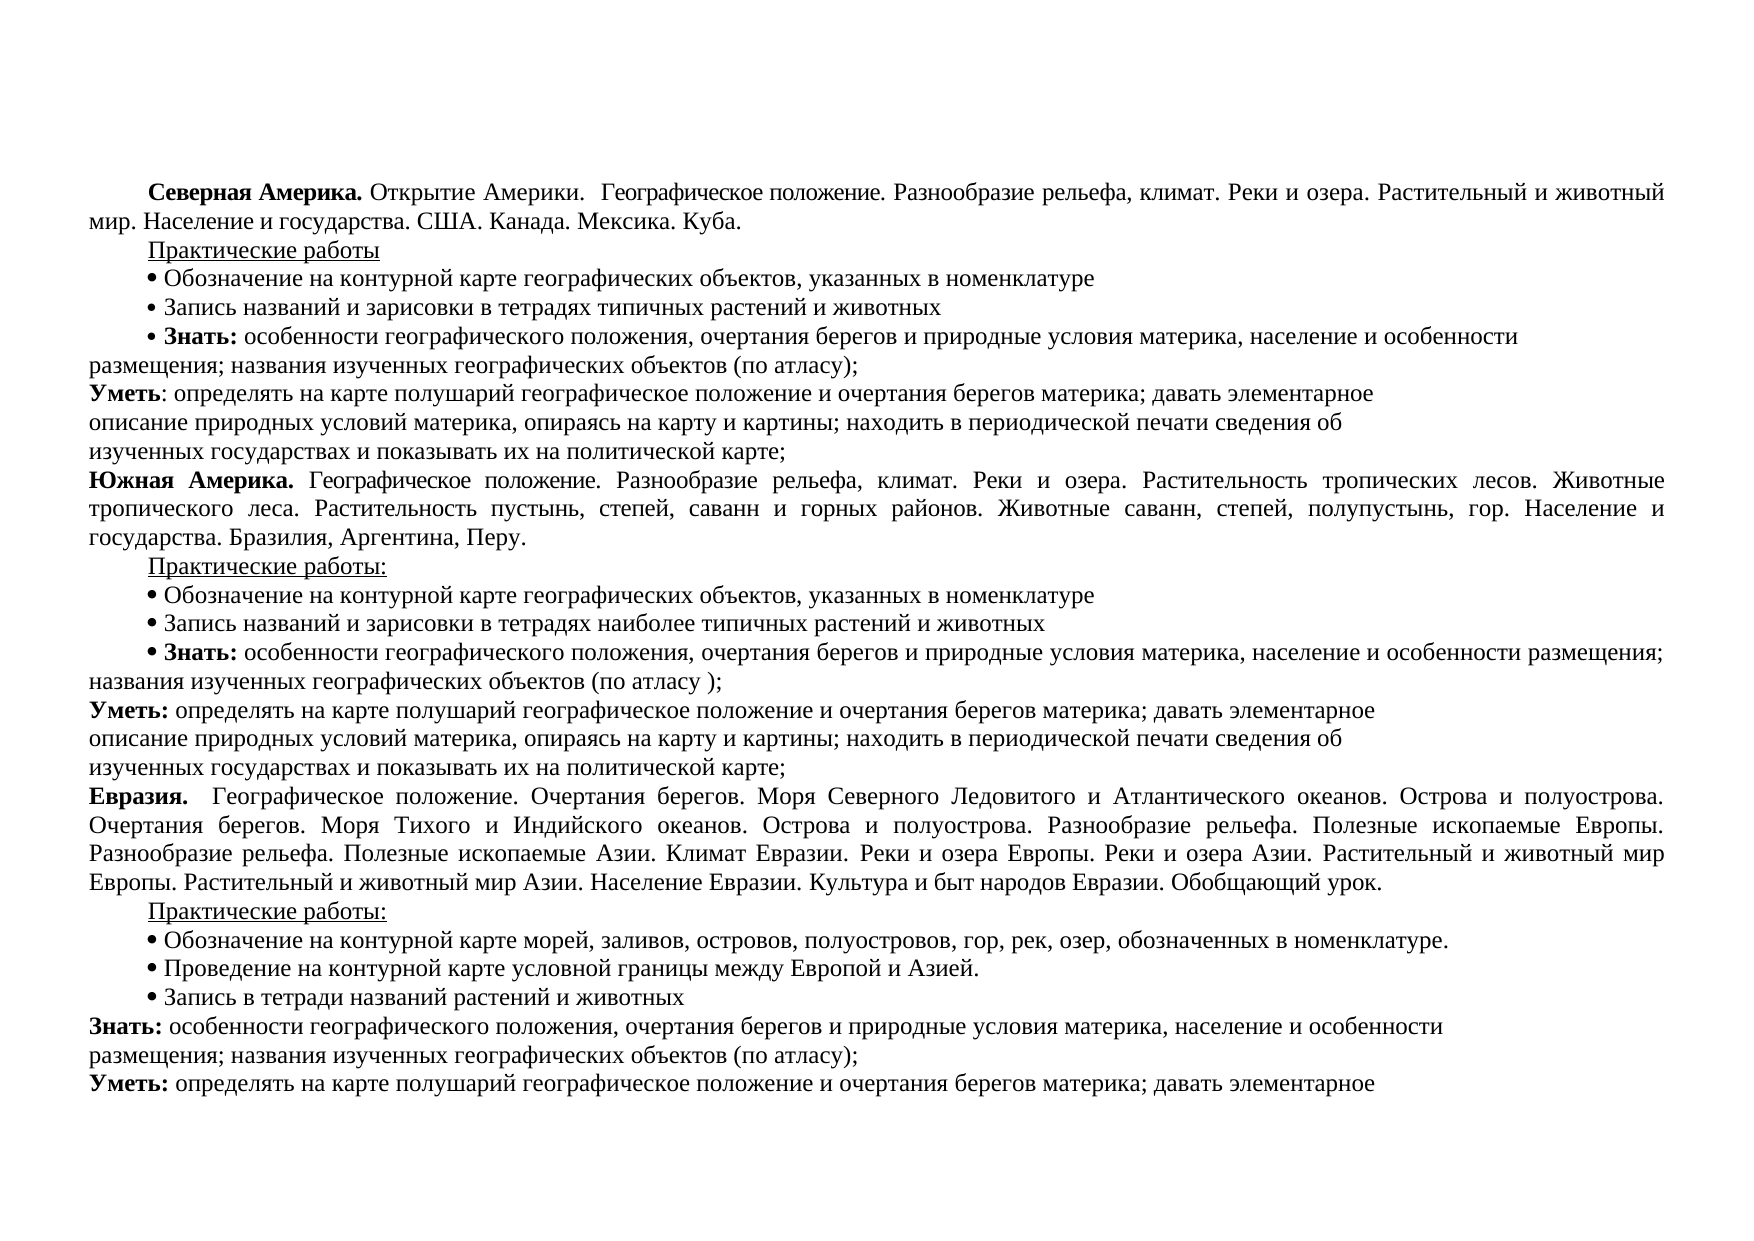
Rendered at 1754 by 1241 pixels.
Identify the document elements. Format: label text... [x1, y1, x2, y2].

text описание природных условий материка, опираясь на карту и картины; находить в периодической печати сведения об [89, 723, 1665, 752]
text описание природных условий материка, опираясь на карту и картины; находить в периодической печати сведения об [89, 407, 1665, 436]
list Знать: особенности географического положения, очертания берегов и природные условия материка, население и особенности [89, 321, 1665, 350]
text Северная Америка. Открытие Америки. Географическое положение. Разнообразие рельефа, климат. Реки и озера. Растительный и животный мир. Население и государства. США. Канада. Мексика. Куба. [89, 177, 1665, 235]
list Обозначение на контурной карте морей, заливов, островов, полуостровов, гор, рек, озер, обозначенных в номенклатуре. [89, 925, 1665, 953]
list Запись названий и зарисовки в тетрадях типичных растений и животных [89, 292, 1665, 321]
text Уметь: определять на карте полушарий географическое положение и очертания берегов материка; давать элементарное [89, 1068, 1665, 1097]
text размещения; названия изученных географических объектов (по атласу); [89, 350, 1665, 378]
text Южная Америка. Географическое положение. Разнообразие рельефа, климат. Реки и озера. Растительность тропических лесов. Животные тропического леса. Растительность пустынь, степей, саванн и горных районов. Животные саванн, степей, полупустынь, гор. Население и государства. Бразилия, Аргентина, Перу. [89, 465, 1665, 551]
text изученных государствах и показывать их на политической карте; [89, 436, 1665, 465]
list Обозначение на контурной карте географических объектов, указанных в номенклатуре [89, 580, 1665, 608]
text Практические работы: [89, 551, 1665, 580]
list Запись в тетради названий растений и животных [89, 982, 1665, 1011]
text Практические работы [89, 235, 1665, 263]
text Уметь: определять на карте полушарий географическое положение и очертания берегов материка; давать элементарное [89, 378, 1665, 407]
text Евразия. Географическое положение. Очертания берегов. Моря Северного Ледовитого и Атлантического океанов. Острова и полуострова. Очертания берегов. Моря Тихого и Индийского океанов. Острова и полуострова. Разнообразие рельефа. Полезные ископаемые Европы. Разнообразие рельефа. Полезные ископаемые Азии. Климат Евразии. Реки и озера Европы. Реки и озера Азии. Растительный и животный мир Европы. Растительный и животный мир Азии. Население Евразии. Культура и быт народов Евразии. Обобщающий урок. [89, 781, 1665, 896]
text Практические работы: [89, 896, 1665, 925]
text Уметь: определять на карте полушарий географическое положение и очертания берегов материка; давать элементарное [89, 695, 1665, 723]
text размещения; названия изученных географических объектов (по атласу); [89, 1040, 1665, 1068]
list Обозначение на контурной карте географических объектов, указанных в номенклатуре [89, 263, 1665, 292]
list Знать: особенности географического положения, очертания берегов и природные условия материка, население и особенности размещения; названия изученных географических объектов (по атласу ); [89, 637, 1665, 695]
list Проведение на контурной карте условной границы между Европой и Азией. [89, 953, 1665, 982]
text изученных государствах и показывать их на политической карте; [89, 752, 1665, 781]
list Запись названий и зарисовки в тетрадях наиболее типичных растений и животных [89, 608, 1665, 637]
text Знать: особенности географического положения, очертания берегов и природные условия материка, население и особенности [89, 1011, 1665, 1040]
